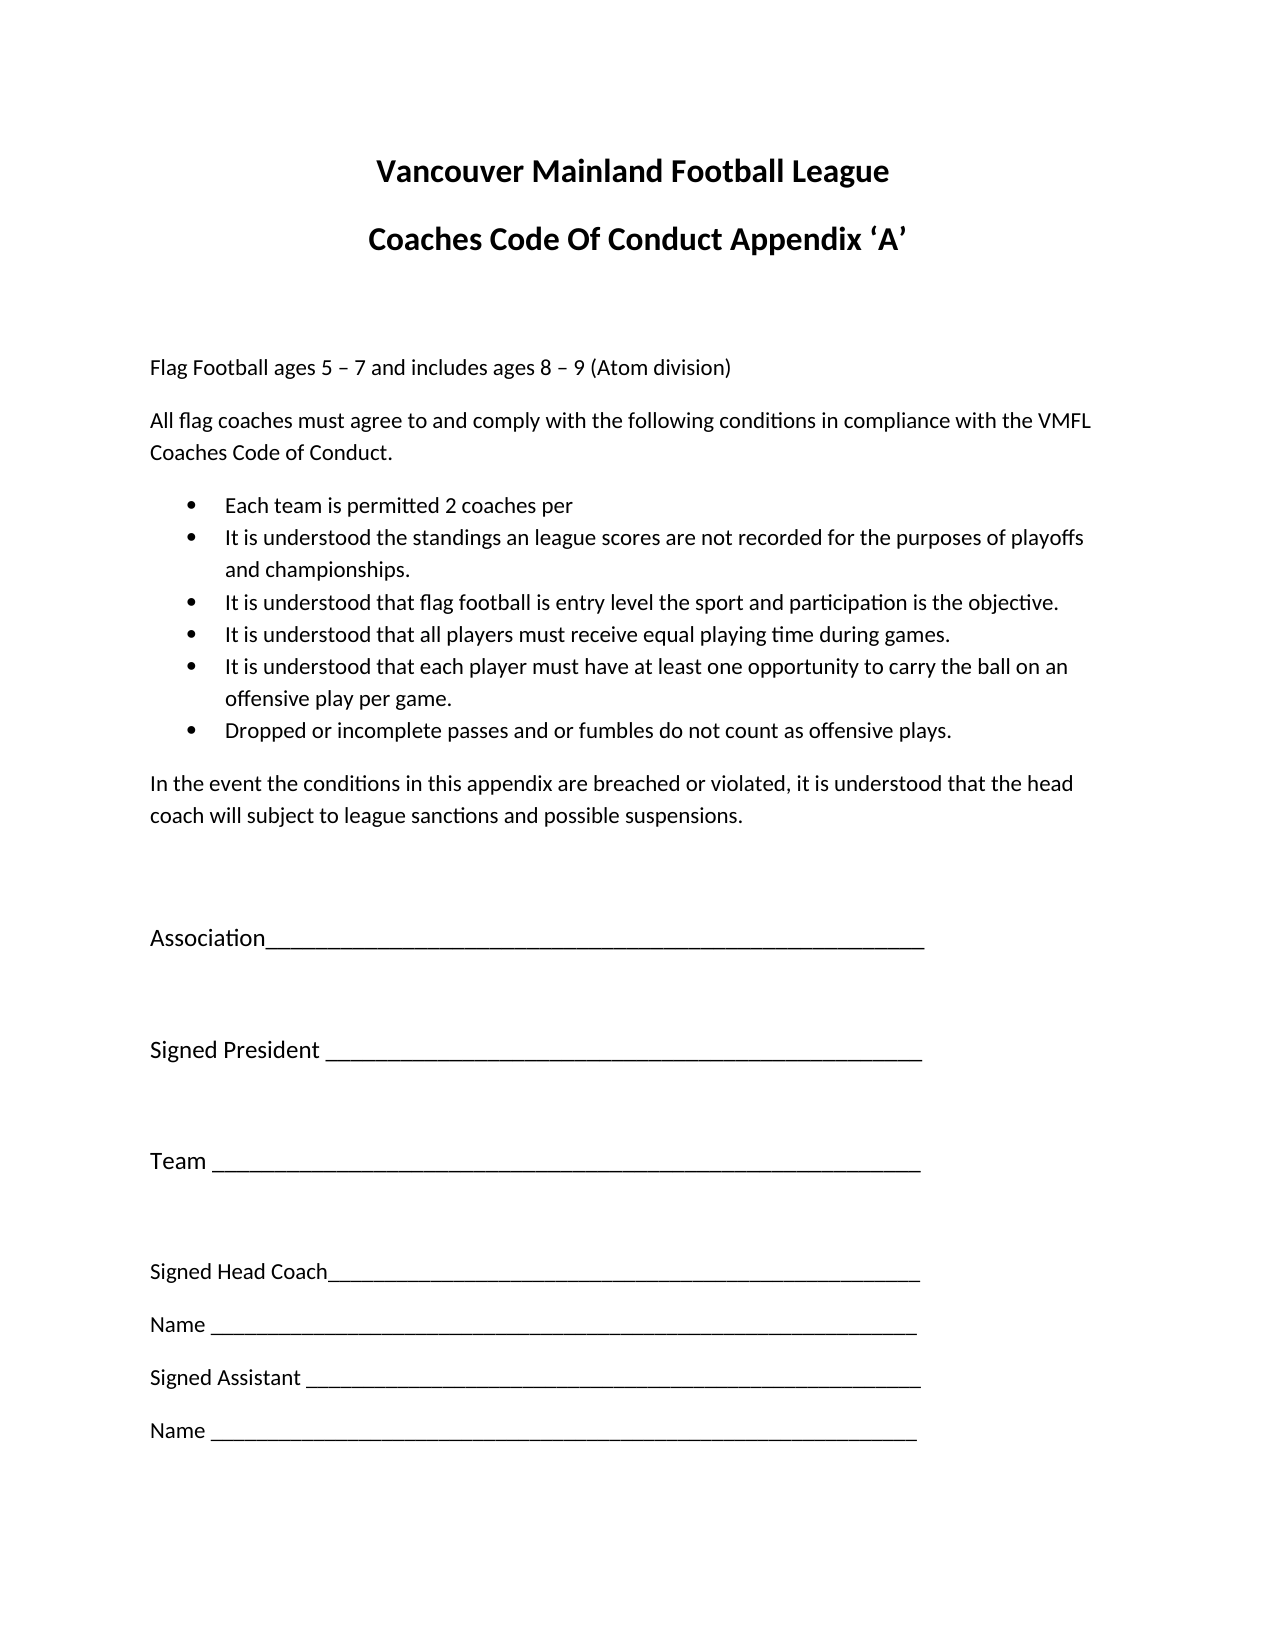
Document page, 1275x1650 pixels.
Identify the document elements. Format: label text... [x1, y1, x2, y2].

list It is understood that all players must receive equal playing time during games. [187, 620, 1125, 648]
text Name ______________________________________________________________ [150, 1310, 1125, 1338]
text Team _________________________________________________________ [150, 1146, 1125, 1176]
list Dropped or incomplete passes and or fumbles do not count as offensive plays. [187, 716, 1125, 744]
list Each team is permitted 2 coaches per [187, 491, 1125, 519]
text In the event the conditions in this appendix are breached or violated, it is understood that the head coach will subject to league sanctions and possible suspensions. [150, 769, 1125, 829]
text Vancouver Mainland Football League [150, 150, 1125, 191]
text Signed President ________________________________________________ [150, 1034, 1125, 1064]
text Coaches Code Of Conduct Appendix ‘A’ [150, 218, 1125, 258]
text Association_____________________________________________________ [150, 922, 1125, 953]
list It is understood the standings an league scores are not recorded for the purposes of playoffs and championships. [187, 523, 1125, 583]
text Flag Football ages 5 – 7 and includes ages 8 – 9 (Atom division) [150, 353, 1125, 381]
text Signed Assistant ______________________________________________________ [150, 1363, 1125, 1391]
list It is understood that each player must have at least one opportunity to carry the ball on an offensive play per game. [187, 652, 1125, 712]
list It is understood that flag football is entry level the sport and participation is the objective. [187, 588, 1125, 616]
text Signed Head Coach____________________________________________________ [150, 1257, 1125, 1285]
text Name ______________________________________________________________ [150, 1416, 1125, 1444]
text All flag coaches must agree to and comply with the following conditions in compliance with the VMFL Coaches Code of Conduct. [150, 406, 1125, 466]
